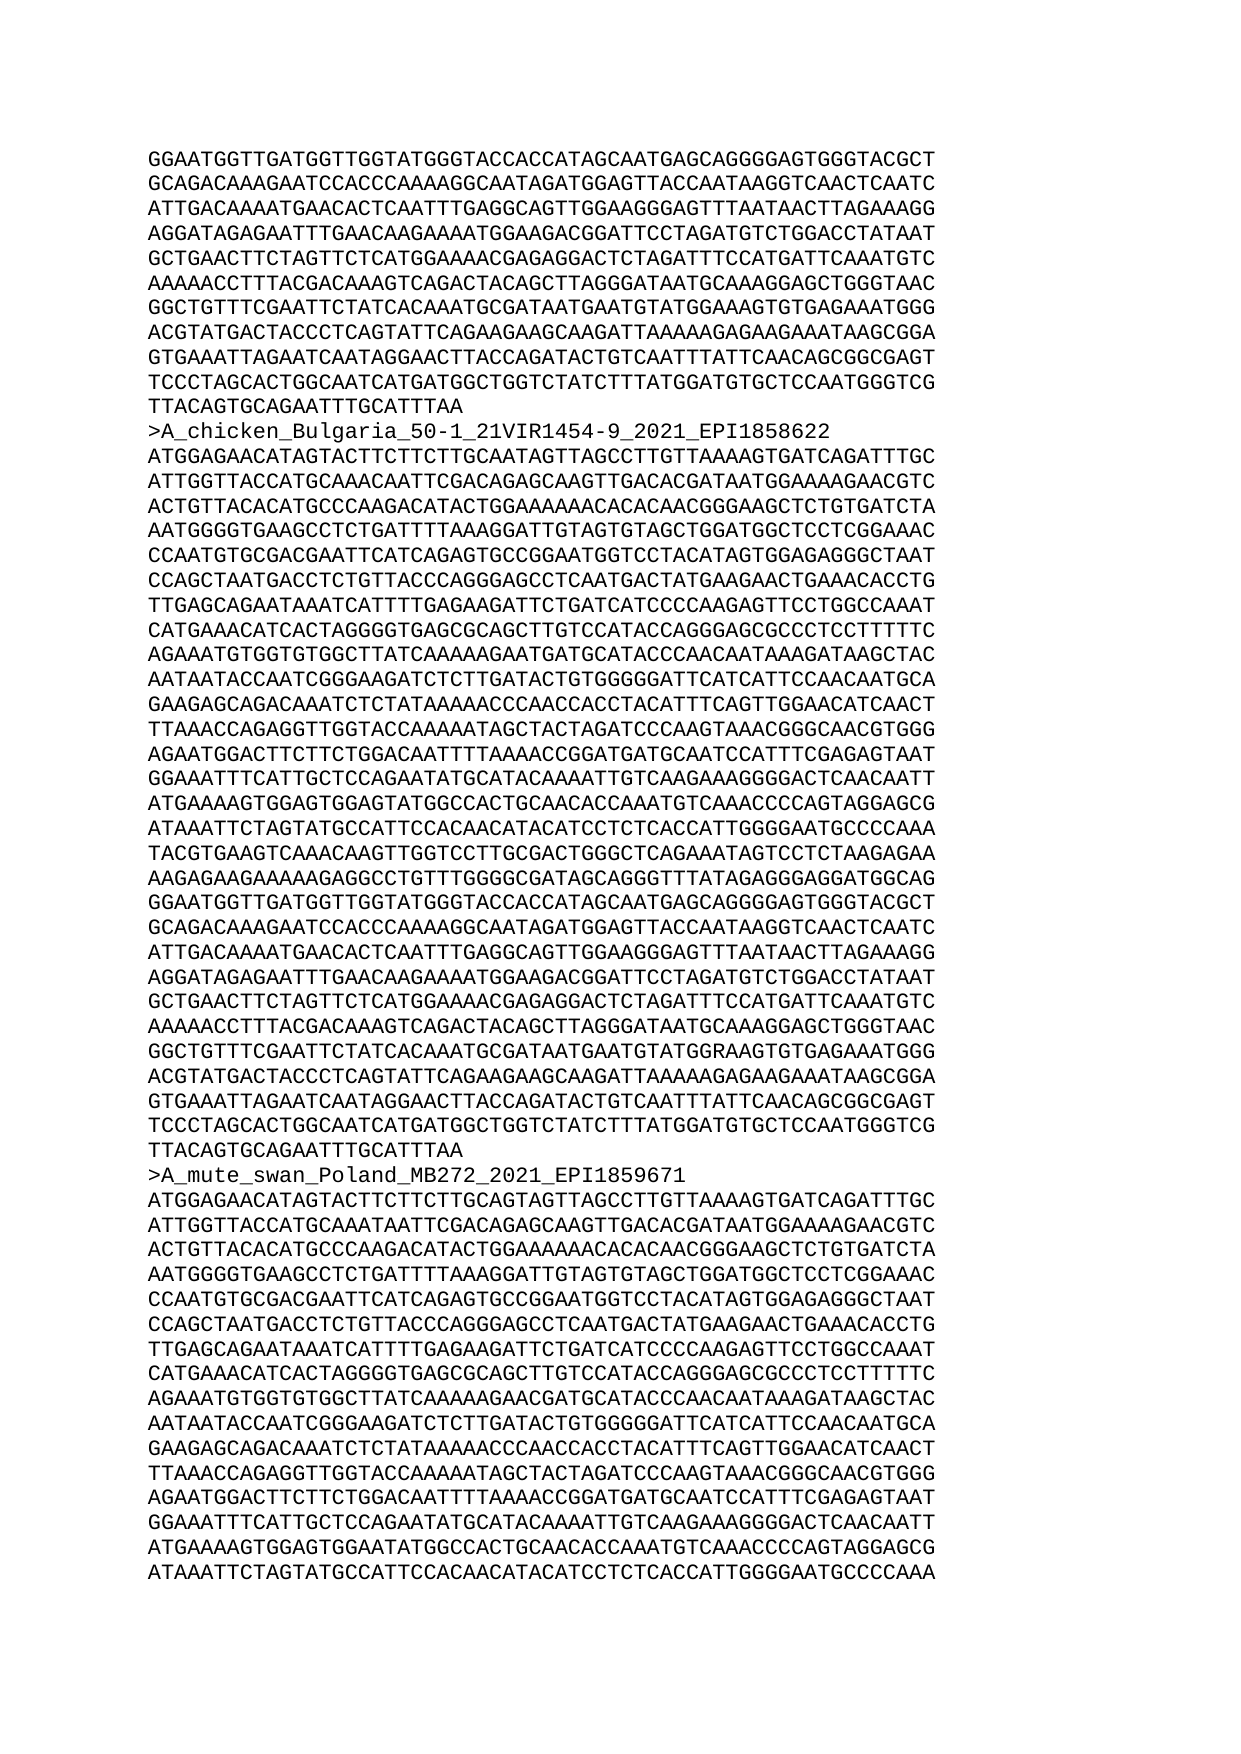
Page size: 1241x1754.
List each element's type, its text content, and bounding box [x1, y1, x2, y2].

text TTGAGCAGAATAAATCATTTTGAGAAGATTCTGATCATCCCCAAGAGTTCCTGGCCAAAT [148, 1338, 1092, 1362]
text CCAATGTGCGACGAATTCATCAGAGTGCCGGAATGGTCCTACATAGTGGAGAGGGCTAAT [148, 544, 1092, 569]
text CATGAAACATCACTAGGGGTGAGCGCAGCTTGTCCATACCAGGGAGCGCCCTCCTTTTTC [148, 1362, 1092, 1387]
text ATTGGTTACCATGCAAATAATTCGACAGAGCAAGTTGACACGATAATGGAAAAGAACGTC [148, 1214, 1092, 1238]
text AATAATACCAATCGGGAAGATCTCTTGATACTGTGGGGGATTCATCATTCCAACAATGCA [148, 1412, 1092, 1437]
text ATGAAAAGTGGAGTGGAGTATGGCCACTGCAACACCAAATGTCAAACCCCAGTAGGAGCG [148, 792, 1092, 817]
text GGAATGGTTGATGGTTGGTATGGGTACCACCATAGCAATGAGCAGGGGAGTGGGTACGCT [148, 148, 1092, 172]
text TTGAGCAGAATAAATCATTTTGAGAAGATTCTGATCATCCCCAAGAGTTCCTGGCCAAAT [148, 594, 1092, 619]
text GCAGACAAAGAATCCACCCAAAAGGCAATAGATGGAGTTACCAATAAGGTCAACTCAATC [148, 172, 1092, 197]
text AGAAATGTGGTGTGGCTTATCAAAAAGAATGATGCATACCCAACAATAAAGATAAGCTAC [148, 643, 1092, 668]
text AAAAACCTTTACGACAAAGTCAGACTACAGCTTAGGGATAATGCAAAGGAGCTGGGTAAC [148, 272, 1092, 296]
text AGAATGGACTTCTTCTGGACAATTTTAAAACCGGATGATGCAATCCATTTCGAGAGTAAT [148, 1486, 1092, 1511]
text CCAGCTAATGACCTCTGTTACCCAGGGAGCCTCAATGACTATGAAGAACTGAAACACCTG [148, 569, 1092, 594]
text AAAAACCTTTACGACAAAGTCAGACTACAGCTTAGGGATAATGCAAAGGAGCTGGGTAAC [148, 1015, 1092, 1040]
text CCAGCTAATGACCTCTGTTACCCAGGGAGCCTCAATGACTATGAAGAACTGAAACACCTG [148, 1313, 1092, 1338]
text ACTGTTACACATGCCCAAGACATACTGGAAAAAACACACAACGGGAAGCTCTGTGATCTA [148, 1238, 1092, 1263]
text TTACAGTGCAGAATTTGCATTTAA [148, 396, 1092, 420]
text ACGTATGACTACCCTCAGTATTCAGAAGAAGCAAGATTAAAAAGAGAAGAAATAAGCGGA [148, 321, 1092, 346]
text GCTGAACTTCTAGTTCTCATGGAAAACGAGAGGACTCTAGATTTCCATGATTCAAATGTC [148, 247, 1092, 272]
text ATTGACAAAATGAACACTCAATTTGAGGCAGTTGGAAGGGAGTTTAATAACTTAGAAAGG [148, 941, 1092, 966]
text TTACAGTGCAGAATTTGCATTTAA [148, 1139, 1092, 1164]
text ATTGGTTACCATGCAAACAATTCGACAGAGCAAGTTGACACGATAATGGAAAAGAACGTC [148, 470, 1092, 495]
text ACGTATGACTACCCTCAGTATTCAGAAGAAGCAAGATTAAAAAGAGAAGAAATAAGCGGA [148, 1065, 1092, 1090]
text GTGAAATTAGAATCAATAGGAACTTACCAGATACTGTCAATTTATTCAACAGCGGCGAGT [148, 346, 1092, 371]
text CCAATGTGCGACGAATTCATCAGAGTGCCGGAATGGTCCTACATAGTGGAGAGGGCTAAT [148, 1288, 1092, 1313]
text AAGAGAAGAAAAAGAGGCCTGTTTGGGGCGATAGCAGGGTTTATAGAGGGAGGATGGCAG [148, 867, 1092, 891]
text TTAAACCAGAGGTTGGTACCAAAAATAGCTACTAGATCCCAAGTAAACGGGCAACGTGGG [148, 718, 1092, 743]
text ATAAATTCTAGTATGCCATTCCACAACATACATCCTCTCACCATTGGGGAATGCCCCAAA [148, 817, 1092, 842]
text >A_chicken_Bulgaria_50-1_21VIR1454-9_2021_EPI1858622 [148, 420, 1092, 445]
text AGAATGGACTTCTTCTGGACAATTTTAAAACCGGATGATGCAATCCATTTCGAGAGTAAT [148, 743, 1092, 767]
text GGAATGGTTGATGGTTGGTATGGGTACCACCATAGCAATGAGCAGGGGAGTGGGTACGCT [148, 891, 1092, 916]
text GGAAATTTCATTGCTCCAGAATATGCATACAAAATTGTCAAGAAAGGGGACTCAACAATT [148, 1511, 1092, 1536]
text ATTGACAAAATGAACACTCAATTTGAGGCAGTTGGAAGGGAGTTTAATAACTTAGAAAGG [148, 197, 1092, 222]
text CATGAAACATCACTAGGGGTGAGCGCAGCTTGTCCATACCAGGGAGCGCCCTCCTTTTTC [148, 619, 1092, 643]
text AATGGGGTGAAGCCTCTGATTTTAAAGGATTGTAGTGTAGCTGGATGGCTCCTCGGAAAC [148, 519, 1092, 544]
text ATGGAGAACATAGTACTTCTTCTTGCAGTAGTTAGCCTTGTTAAAAGTGATCAGATTTGC [148, 1189, 1092, 1214]
text GAAGAGCAGACAAATCTCTATAAAAACCCAACCACCTACATTTCAGTTGGAACATCAACT [148, 693, 1092, 718]
text >A_mute_swan_Poland_MB272_2021_EPI1859671 [148, 1164, 1092, 1189]
text GAAGAGCAGACAAATCTCTATAAAAACCCAACCACCTACATTTCAGTTGGAACATCAACT [148, 1437, 1092, 1462]
text ACTGTTACACATGCCCAAGACATACTGGAAAAAACACACAACGGGAAGCTCTGTGATCTA [148, 495, 1092, 519]
text GTGAAATTAGAATCAATAGGAACTTACCAGATACTGTCAATTTATTCAACAGCGGCGAGT [148, 1090, 1092, 1114]
text TCCCTAGCACTGGCAATCATGATGGCTGGTCTATCTTTATGGATGTGCTCCAATGGGTCG [148, 1114, 1092, 1139]
text ATGGAGAACATAGTACTTCTTCTTGCAATAGTTAGCCTTGTTAAAAGTGATCAGATTTGC [148, 445, 1092, 470]
text AGGATAGAGAATTTGAACAAGAAAATGGAAGACGGATTCCTAGATGTCTGGACCTATAAT [148, 966, 1092, 991]
text GCTGAACTTCTAGTTCTCATGGAAAACGAGAGGACTCTAGATTTCCATGATTCAAATGTC [148, 991, 1092, 1015]
text TCCCTAGCACTGGCAATCATGATGGCTGGTCTATCTTTATGGATGTGCTCCAATGGGTCG [148, 371, 1092, 396]
text GGCTGTTTCGAATTCTATCACAAATGCGATAATGAATGTATGGRAAGTGTGAGAAATGGG [148, 1040, 1092, 1065]
text GGCTGTTTCGAATTCTATCACAAATGCGATAATGAATGTATGGAAAGTGTGAGAAATGGG [148, 296, 1092, 321]
text AATGGGGTGAAGCCTCTGATTTTAAAGGATTGTAGTGTAGCTGGATGGCTCCTCGGAAAC [148, 1263, 1092, 1288]
text TACGTGAAGTCAAACAAGTTGGTCCTTGCGACTGGGCTCAGAAATAGTCCTCTAAGAGAA [148, 842, 1092, 867]
text AATAATACCAATCGGGAAGATCTCTTGATACTGTGGGGGATTCATCATTCCAACAATGCA [148, 668, 1092, 693]
text ATGAAAAGTGGAGTGGAATATGGCCACTGCAACACCAAATGTCAAACCCCAGTAGGAGCG [148, 1536, 1092, 1561]
text AGGATAGAGAATTTGAACAAGAAAATGGAAGACGGATTCCTAGATGTCTGGACCTATAAT [148, 222, 1092, 247]
text ATAAATTCTAGTATGCCATTCCACAACATACATCCTCTCACCATTGGGGAATGCCCCAAA [148, 1561, 1092, 1586]
text GCAGACAAAGAATCCACCCAAAAGGCAATAGATGGAGTTACCAATAAGGTCAACTCAATC [148, 916, 1092, 941]
text GGAAATTTCATTGCTCCAGAATATGCATACAAAATTGTCAAGAAAGGGGACTCAACAATT [148, 767, 1092, 792]
text AGAAATGTGGTGTGGCTTATCAAAAAGAACGATGCATACCCAACAATAAAGATAAGCTAC [148, 1387, 1092, 1412]
text TTAAACCAGAGGTTGGTACCAAAAATAGCTACTAGATCCCAAGTAAACGGGCAACGTGGG [148, 1462, 1092, 1486]
